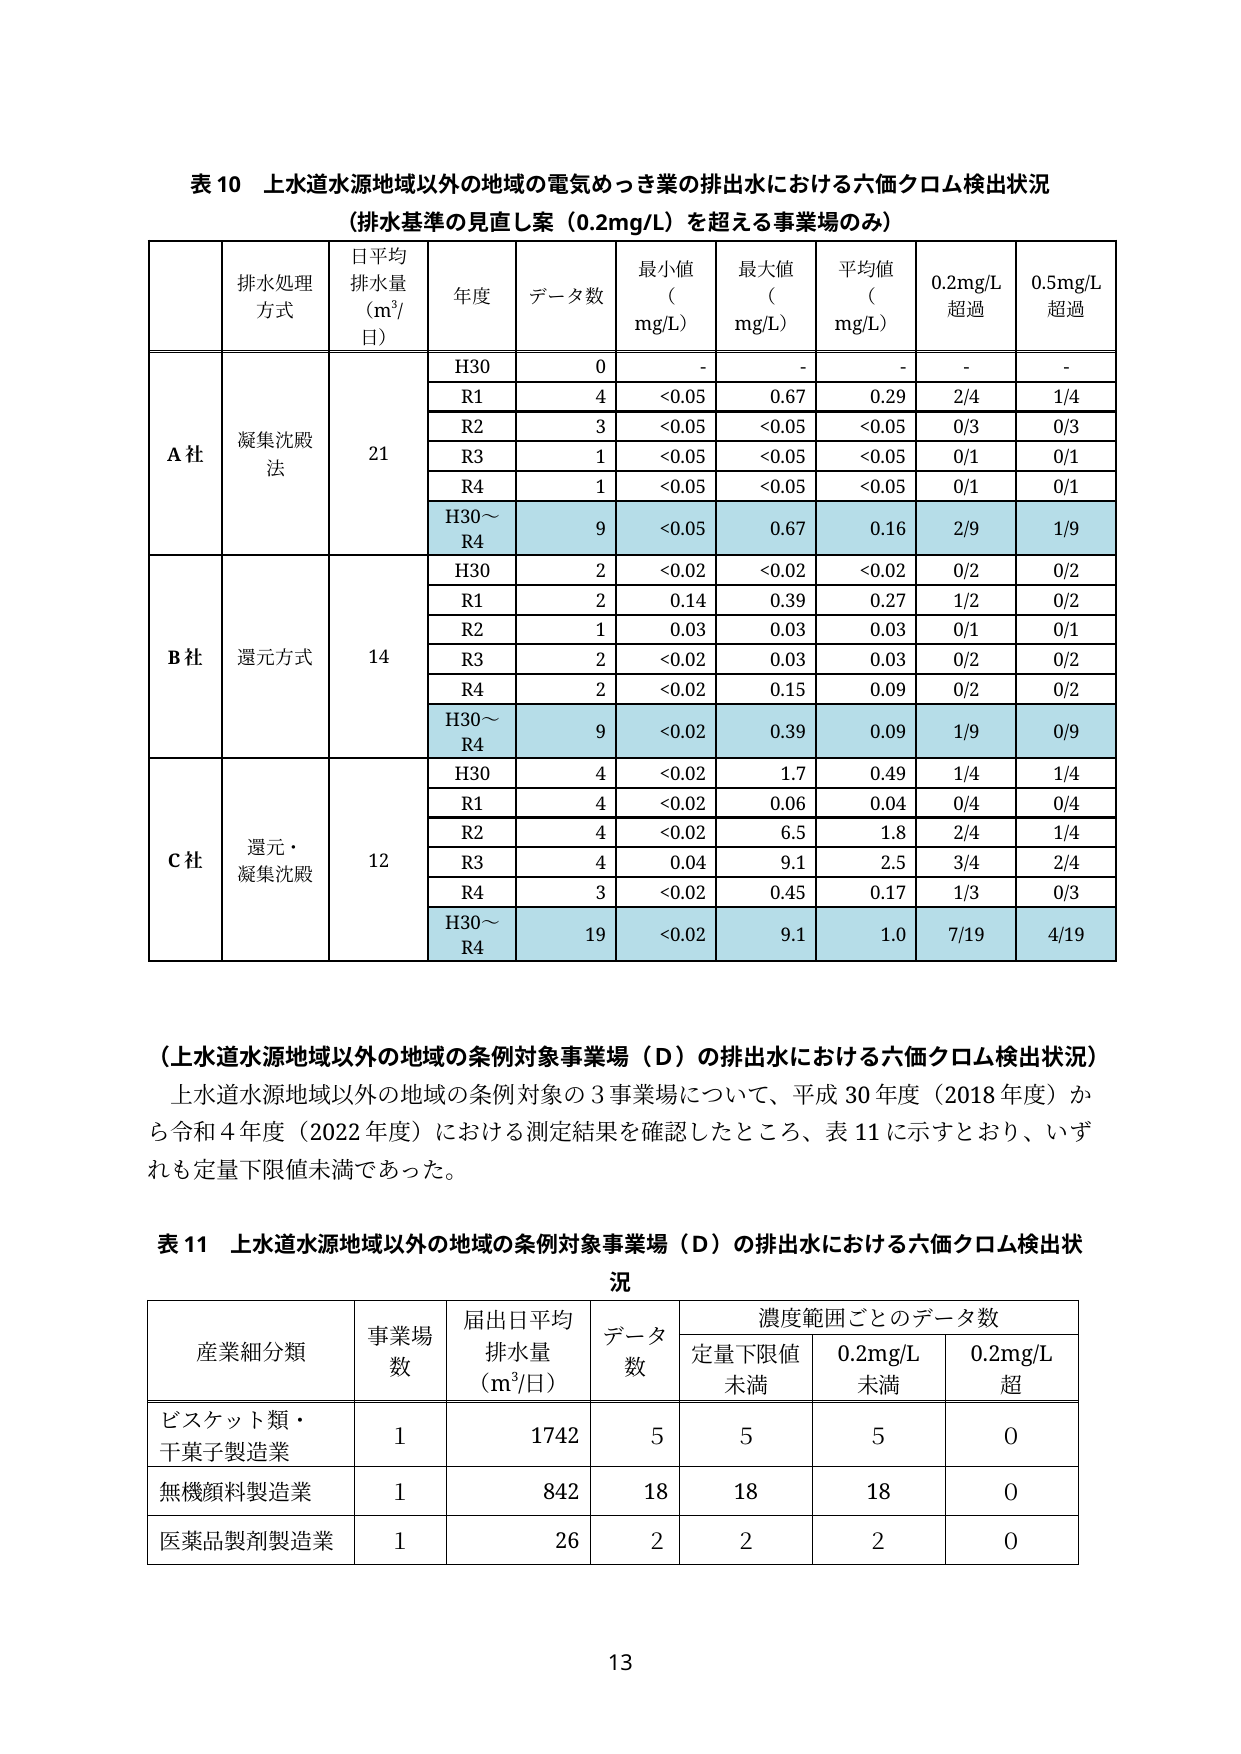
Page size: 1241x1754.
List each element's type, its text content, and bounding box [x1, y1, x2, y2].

table_cell 1.0 [817, 908, 915, 960]
table_cell ２ [680, 1516, 812, 1564]
table_cell <0.02 [617, 675, 715, 702]
table_cell 9.1 [717, 848, 815, 876]
table_cell <0.02 [617, 819, 715, 846]
table_cell 26 [447, 1516, 590, 1564]
table_cell 0/2 [1017, 586, 1115, 613]
table_cell 0/2 [1017, 675, 1115, 702]
table_cell R4 [429, 675, 515, 702]
table_cell 4 [517, 759, 615, 787]
table_cell 1/2 [917, 586, 1015, 613]
table_cell R2 [429, 413, 515, 440]
table_cell 2/4 [917, 819, 1015, 846]
table_cell 0/1 [917, 472, 1015, 499]
table_cell 0/9 [1017, 705, 1115, 757]
text （上水道水源地域以外の地域の条例対象事業場（Ｄ）の排出水における六価クロム検出状況） [148, 1037, 1122, 1075]
table_cell 0.67 [717, 383, 815, 410]
table_cell - [817, 353, 915, 381]
table_cell 14 [330, 556, 427, 757]
table_cell 9 [517, 705, 615, 757]
table_cell ２ [813, 1516, 945, 1564]
table_cell ０ [946, 1403, 1078, 1466]
table_cell 0.09 [817, 675, 915, 702]
table_cell 4/19 [1017, 908, 1115, 960]
table_header 濃度範囲ごとのデータ数 [680, 1301, 1078, 1334]
table_cell 0.49 [817, 759, 915, 787]
table_cell 1742 [447, 1403, 590, 1466]
table_cell R2 [429, 616, 515, 643]
table_cell 0.03 [817, 616, 915, 643]
table_cell <0.05 [817, 472, 915, 499]
table_cell ビスケット類・ 干菓子製造業 [148, 1403, 354, 1466]
table_cell <0.02 [817, 556, 915, 584]
table_header [150, 242, 221, 349]
table_cell 0.09 [817, 705, 915, 757]
table_cell 18 [813, 1467, 945, 1515]
table_cell 9.1 [717, 908, 815, 960]
table_cell 6.5 [717, 819, 815, 846]
table_cell 21 [330, 353, 427, 554]
table_cell R1 [429, 789, 515, 816]
table_cell 3/4 [917, 848, 1015, 876]
table_header 日平均 排水量 （m3/日） [330, 242, 427, 349]
table_header 0.2mg/L 超過 [917, 242, 1015, 349]
table_header 0.5mg/L 超過 [1017, 242, 1115, 349]
table_cell R3 [429, 645, 515, 673]
table_cell 0/2 [1017, 556, 1115, 584]
table_cell H30～R4 [429, 502, 515, 554]
table_cell 12 [330, 759, 427, 960]
text 表11 上水道水源地域以外の地域の条例対象事業場（Ｄ）の排出水における六価クロム検出状況 [148, 1225, 1092, 1300]
table_cell <0.05 [717, 413, 815, 440]
table_cell <0.05 [717, 442, 815, 470]
table_header 最大値 （mg/L） [717, 242, 815, 349]
table_cell 1 [517, 616, 615, 643]
table_cell 0.03 [717, 645, 815, 673]
table_cell ０ [946, 1516, 1078, 1564]
table_cell 2 [517, 556, 615, 584]
table_cell <0.02 [617, 759, 715, 787]
table_cell H30 [429, 556, 515, 584]
table_cell 0 [517, 353, 615, 381]
table_cell H30～R4 [429, 705, 515, 757]
table_cell 9 [517, 502, 615, 554]
table_cell R4 [429, 472, 515, 499]
table_cell 0.27 [817, 586, 915, 613]
text 上水道水源地域以外の地域の条例対象の３事業場について、平成30年度（2018年度）から令和４年度（2022年度）における測定結果を確認したところ、表11に示すとおり、いずれも定量下限値未満であった。 [148, 1075, 1092, 1187]
table_cell <0.05 [817, 442, 915, 470]
table_cell 0/4 [917, 789, 1015, 816]
table_cell ０ [946, 1467, 1078, 1515]
table_cell <0.05 [617, 413, 715, 440]
table_cell 0/2 [917, 556, 1015, 584]
table_cell 0/2 [1017, 645, 1115, 673]
table_cell 2.5 [817, 848, 915, 876]
table_cell ２ [591, 1516, 679, 1564]
table_cell C社 [150, 759, 221, 960]
table_cell １ [355, 1467, 446, 1515]
table_cell 1.7 [717, 759, 815, 787]
table_cell 0/1 [1017, 472, 1115, 499]
table_cell 凝集沈殿法 [223, 353, 328, 554]
table_cell <0.05 [617, 442, 715, 470]
table_cell 還元・ 凝集沈殿 [223, 759, 328, 960]
table_cell <0.02 [617, 645, 715, 673]
table_cell 19 [517, 908, 615, 960]
table_cell <0.05 [717, 472, 815, 499]
table_cell １ [355, 1403, 446, 1466]
table_cell 1.8 [817, 819, 915, 846]
table_cell 0/3 [917, 413, 1015, 440]
table_cell 1/4 [1017, 819, 1115, 846]
table_cell <0.02 [617, 705, 715, 757]
table_cell 2 [517, 586, 615, 613]
table_cell H30 [429, 759, 515, 787]
table_cell - [617, 353, 715, 381]
table_cell 0.45 [717, 878, 815, 906]
table_cell - [717, 353, 815, 381]
table_cell 0/1 [1017, 442, 1115, 470]
table_cell 2/4 [1017, 848, 1115, 876]
table_cell 0/2 [917, 675, 1015, 702]
table_cell 0.03 [817, 645, 915, 673]
table_cell - [917, 353, 1015, 381]
text 表10 上水道水源地域以外の地域の電気めっき業の排出水における六価クロム検出状況 （排水基準の見直し案（0.2mg/L）を超える事業場のみ） [148, 164, 1092, 239]
table_cell 1/9 [1017, 502, 1115, 554]
table_cell 3 [517, 413, 615, 440]
table_cell H30～R4 [429, 908, 515, 960]
table_cell 1 [517, 442, 615, 470]
table_cell 2/4 [917, 383, 1015, 410]
table_cell 4 [517, 819, 615, 846]
table_cell - [1017, 353, 1115, 381]
table_cell 2 [517, 675, 615, 702]
table_cell 0/4 [1017, 789, 1115, 816]
table_cell 0.2mg/L 超 [946, 1335, 1078, 1400]
table_cell 0.16 [817, 502, 915, 554]
table_cell R1 [429, 586, 515, 613]
table_cell 0/1 [917, 442, 1015, 470]
table_cell 1/9 [917, 705, 1015, 757]
table_cell 7/19 [917, 908, 1015, 960]
table_cell <0.02 [617, 878, 715, 906]
table_cell 還元方式 [223, 556, 328, 757]
table_cell 0/3 [1017, 413, 1115, 440]
table_cell 0.39 [717, 705, 815, 757]
table_cell A社 [150, 353, 221, 554]
table_cell 0.67 [717, 502, 815, 554]
table_cell 2/9 [917, 502, 1015, 554]
table_cell 0.03 [617, 616, 715, 643]
table_cell R4 [429, 878, 515, 906]
table_cell <0.02 [617, 556, 715, 584]
table_header 平均値 （mg/L） [817, 242, 915, 349]
table_cell 1/4 [1017, 383, 1115, 410]
table_cell 0/1 [917, 616, 1015, 643]
table_cell <0.02 [717, 556, 815, 584]
table_cell <0.05 [617, 502, 715, 554]
table_cell B社 [150, 556, 221, 757]
table_cell 18 [591, 1467, 679, 1515]
table_header 産業細分類 [148, 1301, 354, 1400]
table_cell 2 [517, 645, 615, 673]
table_cell 定量下限値 未満 [680, 1335, 812, 1400]
table_cell 0.14 [617, 586, 715, 613]
table_cell 0.17 [817, 878, 915, 906]
table_cell R1 [429, 383, 515, 410]
table_cell 3 [517, 878, 615, 906]
table_cell ５ [813, 1403, 945, 1466]
table_cell 0/2 [917, 645, 1015, 673]
table_cell <0.05 [617, 383, 715, 410]
table_cell 4 [517, 383, 615, 410]
table_cell 4 [517, 848, 615, 876]
table_cell 0/3 [1017, 878, 1115, 906]
table_cell R2 [429, 819, 515, 846]
table_cell 18 [680, 1467, 812, 1515]
table_cell 0.03 [717, 616, 815, 643]
table_cell <0.05 [817, 413, 915, 440]
table_cell ５ [680, 1403, 812, 1466]
table_cell R3 [429, 442, 515, 470]
table_cell <0.02 [617, 789, 715, 816]
table_cell 無機顔料製造業 [148, 1467, 354, 1515]
table_cell 0.15 [717, 675, 815, 702]
table_cell １ [355, 1516, 446, 1564]
table_header データ数 [517, 242, 615, 349]
table_cell 医薬品製剤製造業 [148, 1516, 354, 1564]
table_cell H30 [429, 353, 515, 381]
table_cell 0.04 [617, 848, 715, 876]
table_cell 0.06 [717, 789, 815, 816]
table_cell 0.2mg/L 未満 [813, 1335, 945, 1400]
table_cell 842 [447, 1467, 590, 1515]
table_cell 1/4 [917, 759, 1015, 787]
table_cell 0.29 [817, 383, 915, 410]
table_header 最小値 （mg/L） [617, 242, 715, 349]
table_cell 1 [517, 472, 615, 499]
table_cell 0.04 [817, 789, 915, 816]
table_cell 0/1 [1017, 616, 1115, 643]
table_cell <0.02 [617, 908, 715, 960]
table_header 事業場 数 [355, 1301, 446, 1400]
table_header 年度 [429, 242, 515, 349]
table_cell R3 [429, 848, 515, 876]
table_cell ５ [591, 1403, 679, 1466]
table_cell 4 [517, 789, 615, 816]
table_header 届出日平均 排水量 （m3/日） [447, 1301, 590, 1400]
table_cell 0.39 [717, 586, 815, 613]
table_header データ 数 [591, 1301, 679, 1400]
table_header 排水処理 方式 [223, 242, 328, 349]
table_cell 1/4 [1017, 759, 1115, 787]
table_cell <0.05 [617, 472, 715, 499]
table_cell 1/3 [917, 878, 1015, 906]
